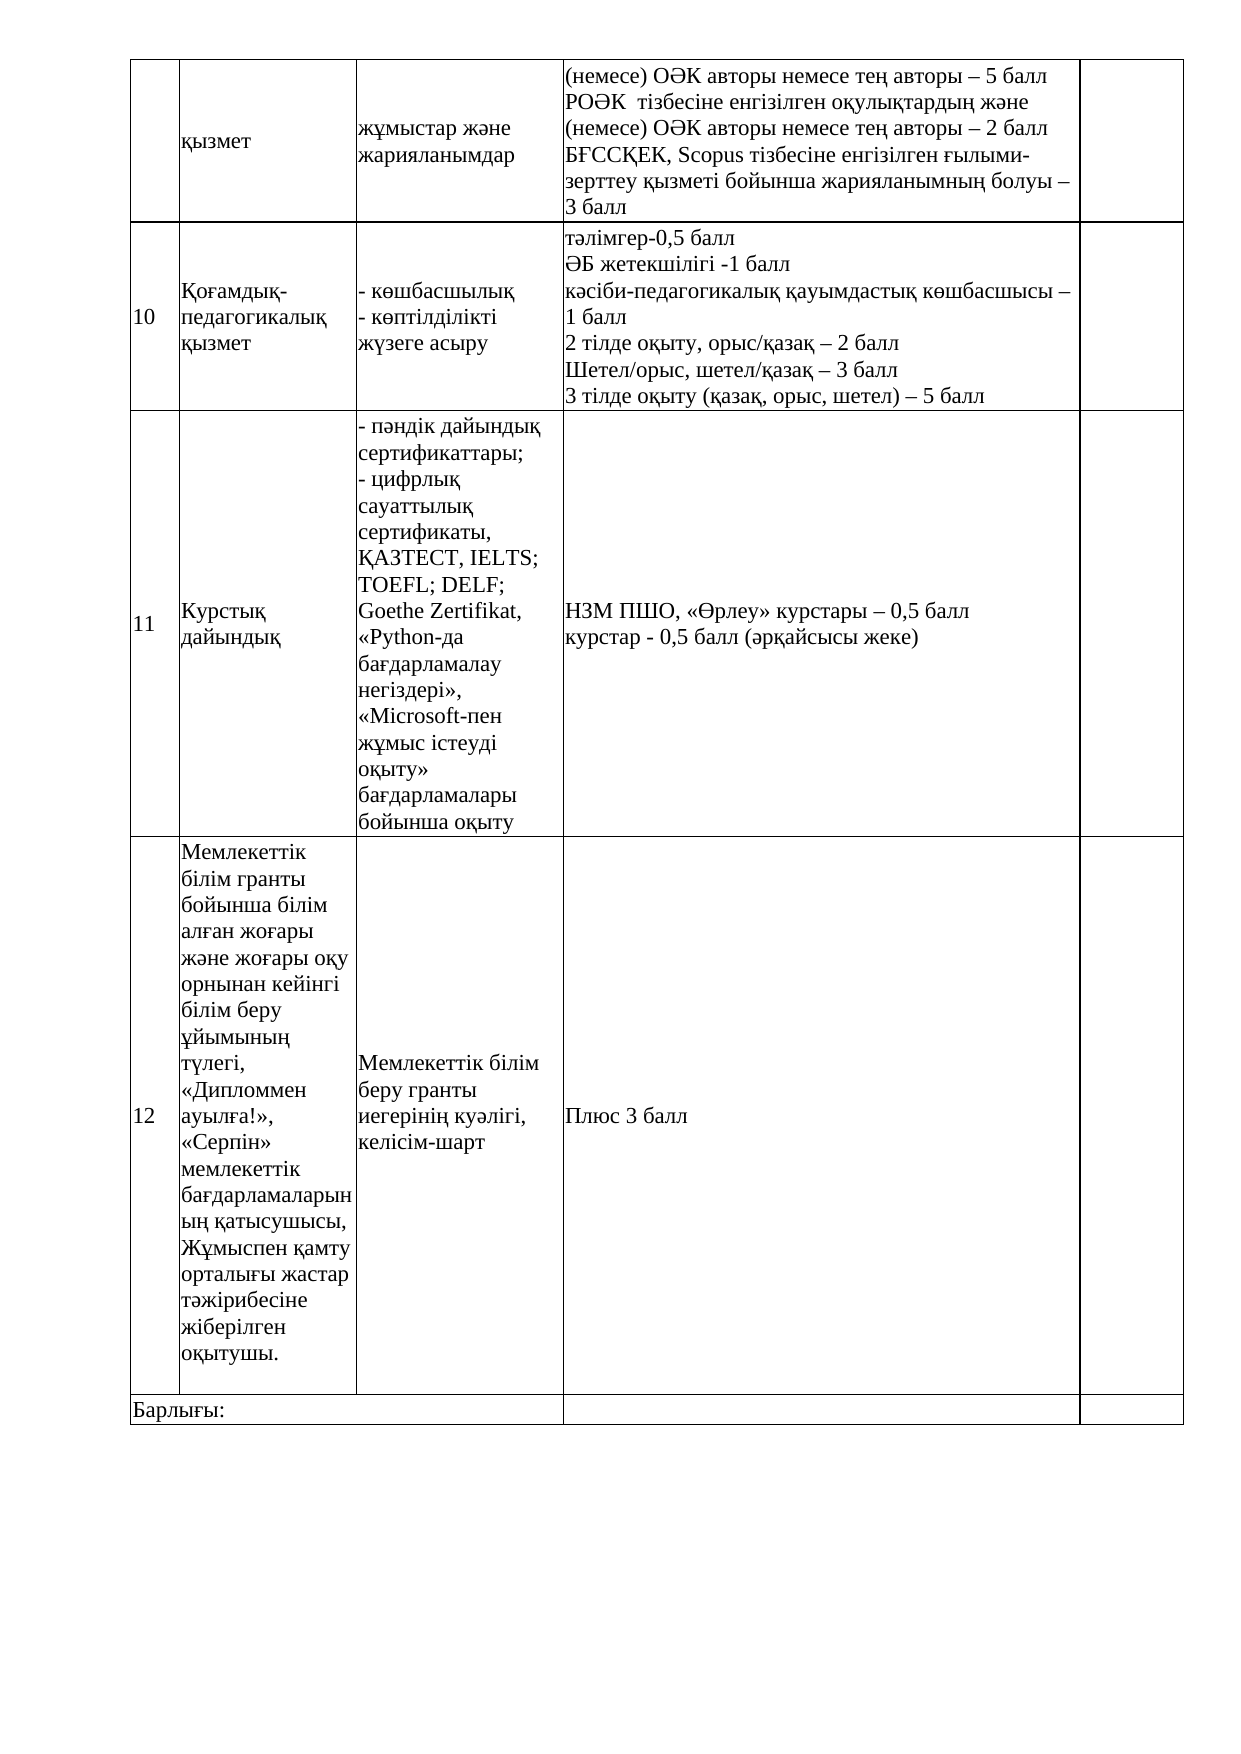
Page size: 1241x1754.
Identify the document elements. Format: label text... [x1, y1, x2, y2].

table_cell - көшбасшылық - көптілділікті жүзеге асыру [357, 223, 563, 410]
table_cell [1081, 837, 1183, 1393]
table_cell 12 [131, 837, 179, 1393]
table_cell тәлімгер-0,5 балл ӘБ жетекшілігі -1 балл кәсіби-педагогикалық қауымдастық көшбасшысы – 1 балл 2 тілде оқыту, орыс/қазақ – 2 балл Шетел/орыс, шетел/қазақ – 3 балл 3 тілде оқыту (қазақ, орыс, шетел) – 5 балл [564, 223, 1079, 410]
table_cell Курстық дайындық [180, 411, 356, 836]
table_cell Мемлекеттік білім гранты бойынша білім алған жоғары және жоғары оқу орнынан кейінгі білім беру ұйымының түлегі, «Дипломмен ауылға!», «Серпін» мемлекеттік бағдарламаларының қатысушысы, Жұмыспен қамту орталығы жастар тәжірибесіне жіберілген оқытушы. [180, 837, 356, 1393]
table_cell [1081, 411, 1183, 836]
table_cell 9 [131, 60, 179, 221]
table_cell [1081, 1395, 1183, 1424]
table_cell Мемлекеттік білім беру гранты иегерінің куәлігі, келісім-шарт [357, 837, 563, 1393]
table_cell [1081, 223, 1183, 410]
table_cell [357, 60, 563, 221]
table_cell Плюс 3 балл [564, 837, 1079, 1393]
table_cell 11 [131, 411, 179, 836]
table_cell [564, 60, 1079, 221]
table_cell - пәндік дайындық сертификаттары; - цифрлық сауаттылық сертификаты, ҚАЗТЕСТ, IELTS; TOEFL; DELF; Goethe Zertifikat, «Python-да бағдарламалау негіздері», «Microsoft-пен жұмыс істеуді оқыту» бағдарламалары бойынша оқыту [357, 411, 563, 836]
table_cell Әдістемелік қызмет [180, 60, 356, 221]
table_cell Барлығы: [131, 1395, 563, 1424]
table_cell 10 [131, 223, 179, 410]
table_cell НЗМ ПШО, «Өрлеу» курстары – 0,5 балл курстар - 0,5 балл (әрқайсысы жеке) [564, 411, 1079, 836]
table_cell Қоғамдық-педагогикалық қызмет [180, 223, 356, 410]
table_cell [564, 1395, 1079, 1424]
table_cell [1081, 60, 1183, 221]
